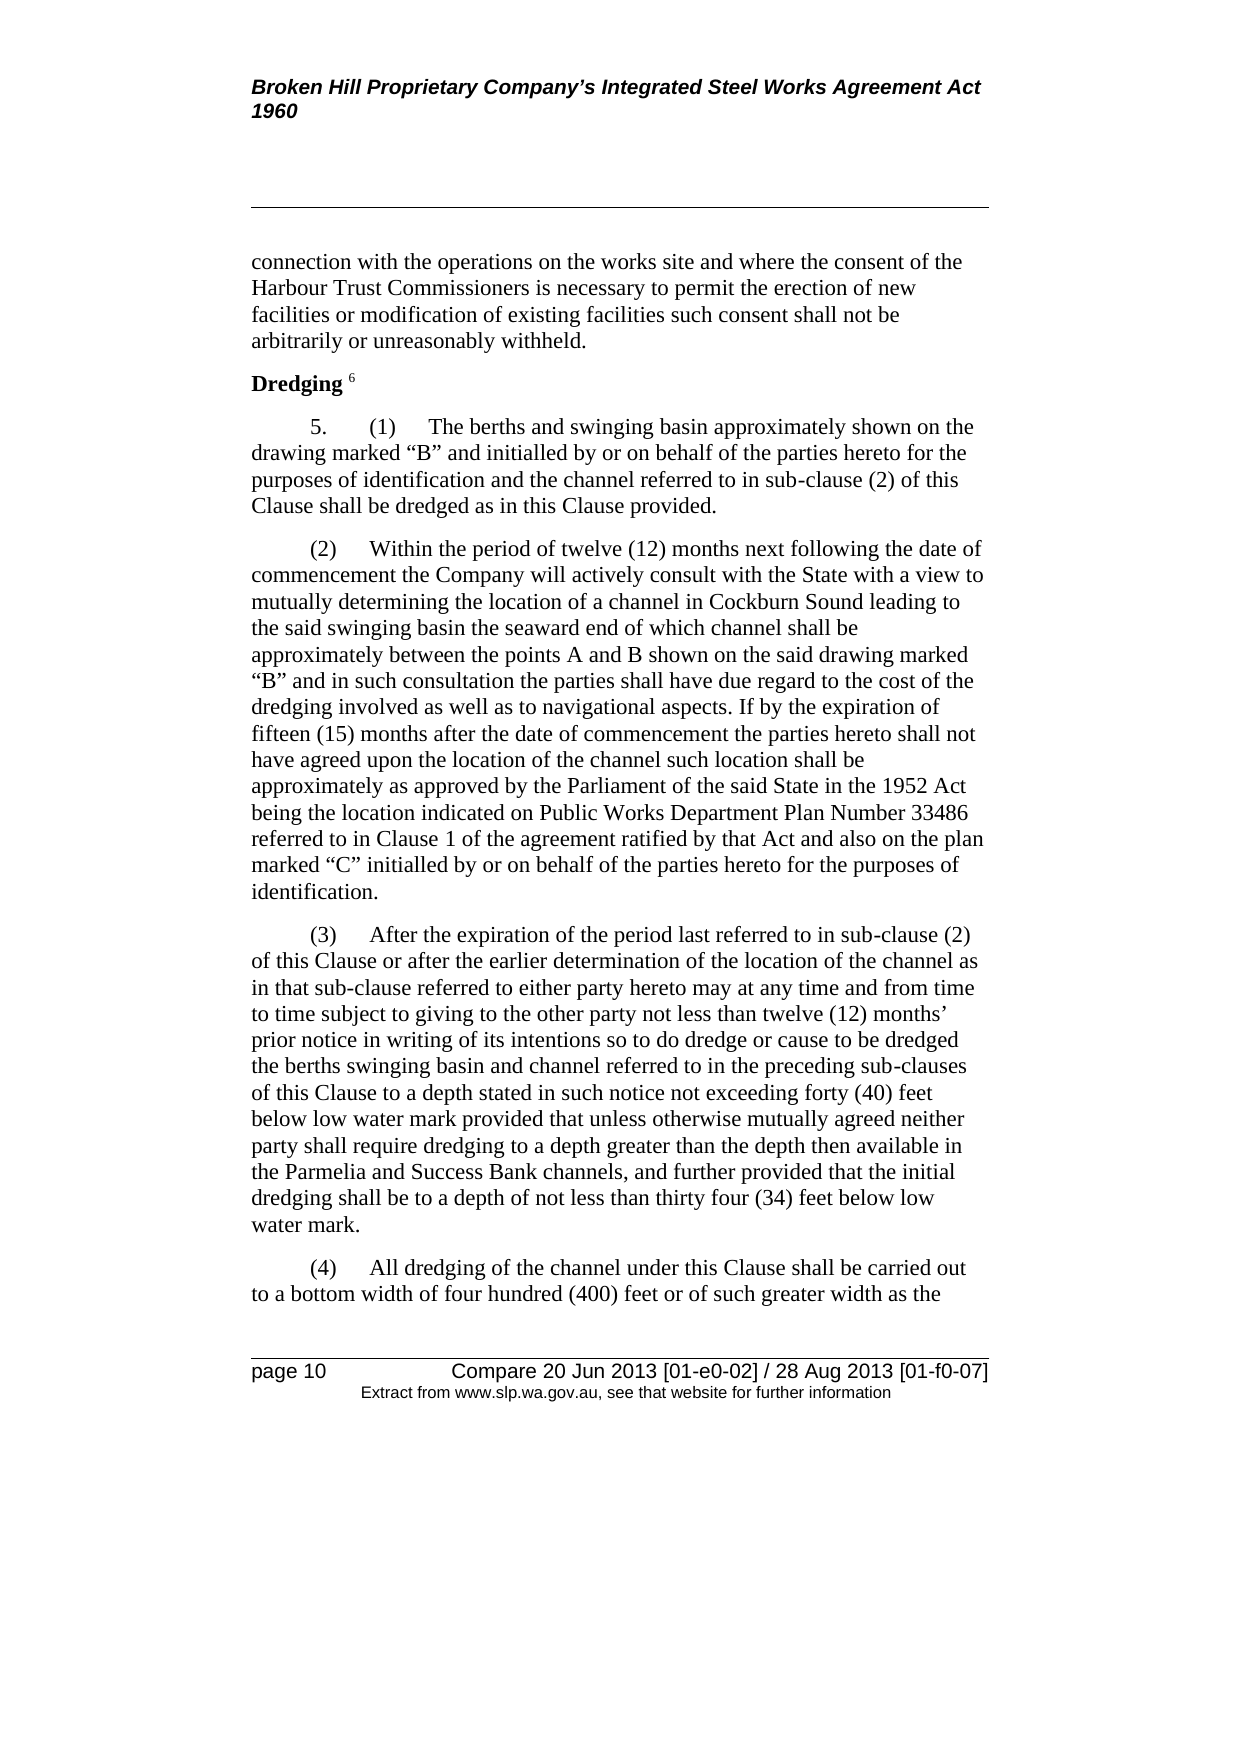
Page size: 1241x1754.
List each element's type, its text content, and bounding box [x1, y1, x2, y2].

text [251, 1254, 989, 1306]
text Dredging 6 [251, 370, 989, 396]
text (2) Within the period of twelve (12) months next following the date of commencement the Company will actively consult with the State with a view to mutually determining the location of a channel in Cockburn Sound leading to the said swinging basin the seaward end of which channel shall be approximately between the points A and B shown on the said drawing marked “B” and in such consultation the parties shall have due regard to the cost of the dredging involved as well as to navigational aspects. If by the expiration of fifteen (15) months after the date of commencement the parties hereto shall not have agreed upon the location of the channel such location shall be approximately as approved by the Parliament of the said State in the 1952 Act being the location indicated on Public Works Department Plan Number 33486 referred to in Clause 1 of the agreement ratified by that Act and also on the plan marked “C” initialled by or on behalf of the parties hereto for the purposes of identification. [251, 535, 989, 904]
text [251, 248, 989, 353]
text (3) After the expiration of the period last referred to in sub-clause (2) of this Clause or after the earlier determination of the location of the channel as in that sub-clause referred to either party hereto may at any time and from time to time subject to giving to the other party not less than twelve (12) months’ prior notice in writing of its intentions so to do dredge or cause to be dredged the berths swinging basin and channel referred to in the preceding sub-clauses of this Clause to a depth stated in such notice not exceeding forty (40) feet below low water mark provided that unless otherwise mutually agreed neither party shall require dredging to a depth greater than the depth then available in the Parmelia and Success Bank channels, and further provided that the initial dredging shall be to a depth of not less than thirty four (34) feet below low water mark. [251, 921, 989, 1237]
text 5. (1) The berths and swinging basin approximately shown on the drawing marked “B” and initialled by or on behalf of the parties hereto for the purposes of identification and the channel referred to in sub-clause (2) of this Clause shall be dredged as in this Clause provided. [251, 413, 989, 518]
